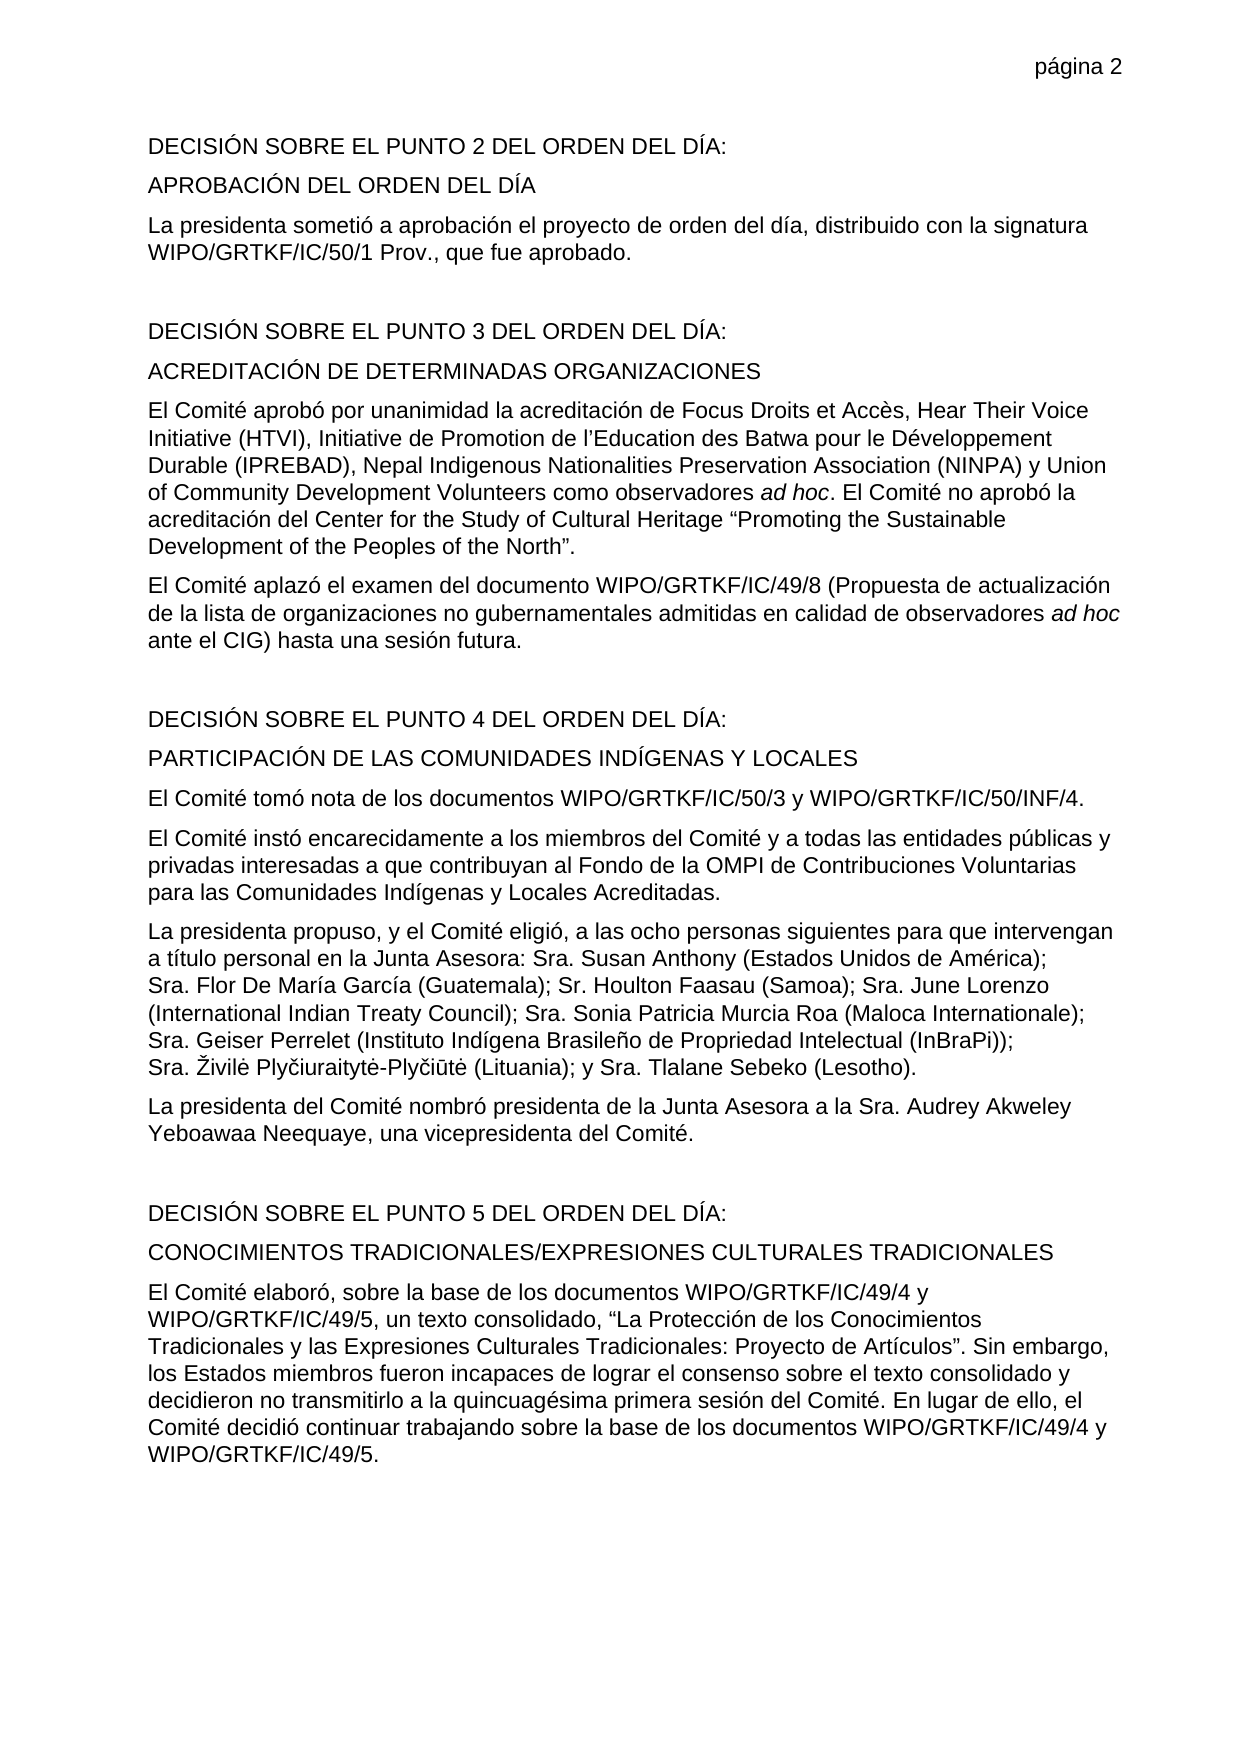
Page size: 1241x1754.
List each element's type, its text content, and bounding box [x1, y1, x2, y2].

text El Comité aplazó el examen del documento WIPO/GRTKF/IC/49/8 (Propuesta de actualización de la lista de organizaciones no gubernamentales admitidas en calidad de observadores ad hoc ante el CIG) hasta una sesión futura. [148, 572, 1122, 653]
text ACREDITACIÓN DE DETERMINADAS ORGANIZACIONES [148, 357, 1122, 384]
text La presidenta propuso, y el Comité eligió, a las ocho personas siguientes para que intervengan a título personal en la Junta Asesora: Sra. Susan Anthony (Estados Unidos de América); Sra. Flor De María García (Guatemala); Sr. Houlton Faasau (Samoa); Sra. June Lorenzo (International Indian Treaty Council); Sra. Sonia Patricia Murcia Roa (Maloca Internationale); Sra. Geiser Perrelet (Instituto Indígena Brasileño de Propriedad Intelectual (InBraPi)); Sra. Živilė Plyčiuraitytė-Plyčiūtė (Lituania); y Sra. Tlalane Sebeko (Lesotho). [148, 918, 1122, 1080]
text DECISIÓN SOBRE EL PUNTO 4 DEL ORDEN DEL DÍA: [148, 705, 1122, 732]
text La presidenta sometió a aprobación el proyecto de orden del día, distribuido con la signatura WIPO/GRTKF/IC/50/1 Prov., que fue aprobado. [148, 211, 1122, 266]
text El Comité aprobó por unanimidad la acreditación de Focus Droits et Accès, Hear Their Voice Initiative (HTVI), Initiative de Promotion de l’Education des Batwa pour le Développement Durable (IPREBAD), Nepal Indigenous Nationalities Preservation Association (NINPA) y Union of Community Development Volunteers como observadores ad hoc. El Comité no aprobó la acreditación del Center for the Study of Cultural Heritage “Promoting the Sustainable Development of the Peoples of the North”. [148, 397, 1122, 559]
text El Comité tomó nota de los documentos WIPO/GRTKF/IC/50/3 y WIPO/GRTKF/IC/50/INF/4. [148, 784, 1122, 811]
text DECISIÓN SOBRE EL PUNTO 3 DEL ORDEN DEL DÍA: [148, 318, 1122, 345]
text DECISIÓN SOBRE EL PUNTO 5 DEL ORDEN DEL DÍA: [148, 1199, 1122, 1226]
text APROBACIÓN DEL ORDEN DEL DÍA [148, 172, 1122, 199]
text El Comité instó encarecidamente a los miembros del Comité y a todas las entidades públicas y privadas interesadas a que contribuyan al Fondo de la OMPI de Contribuciones Voluntarias para las Comunidades Indígenas y Locales Acreditadas. [148, 824, 1122, 905]
text PARTICIPACIÓN DE LAS COMUNIDADES INDÍGENAS Y LOCALES [148, 745, 1122, 772]
text El Comité elaboró, sobre la base de los documentos WIPO/GRTKF/IC/49/4 y WIPO/GRTKF/IC/49/5, un texto consolidado, “La Protección de los Conocimientos Tradicionales y las Expresiones Culturales Tradicionales: Proyecto de Artículos”. Sin embargo, los Estados miembros fueron incapaces de lograr el consenso sobre el texto consolidado y decidieron no transmitirlo a la quincuagésima primera sesión del Comité. En lugar de ello, el Comité decidió continuar trabajando sobre la base de los documentos WIPO/GRTKF/IC/49/4 y WIPO/GRTKF/IC/49/5. [148, 1278, 1122, 1468]
text CONOCIMIENTOS TRADICIONALES/EXPRESIONES CULTURALES TRADICIONALES [148, 1238, 1122, 1266]
text La presidenta del Comité nombró presidenta de la Junta Asesora a la Sra. Audrey Akweley Yeboawaa Neequaye, una vicepresidenta del Comité. [148, 1093, 1122, 1147]
text DECISIÓN SOBRE EL PUNTO 2 DEL ORDEN DEL DÍA: [148, 132, 1122, 159]
